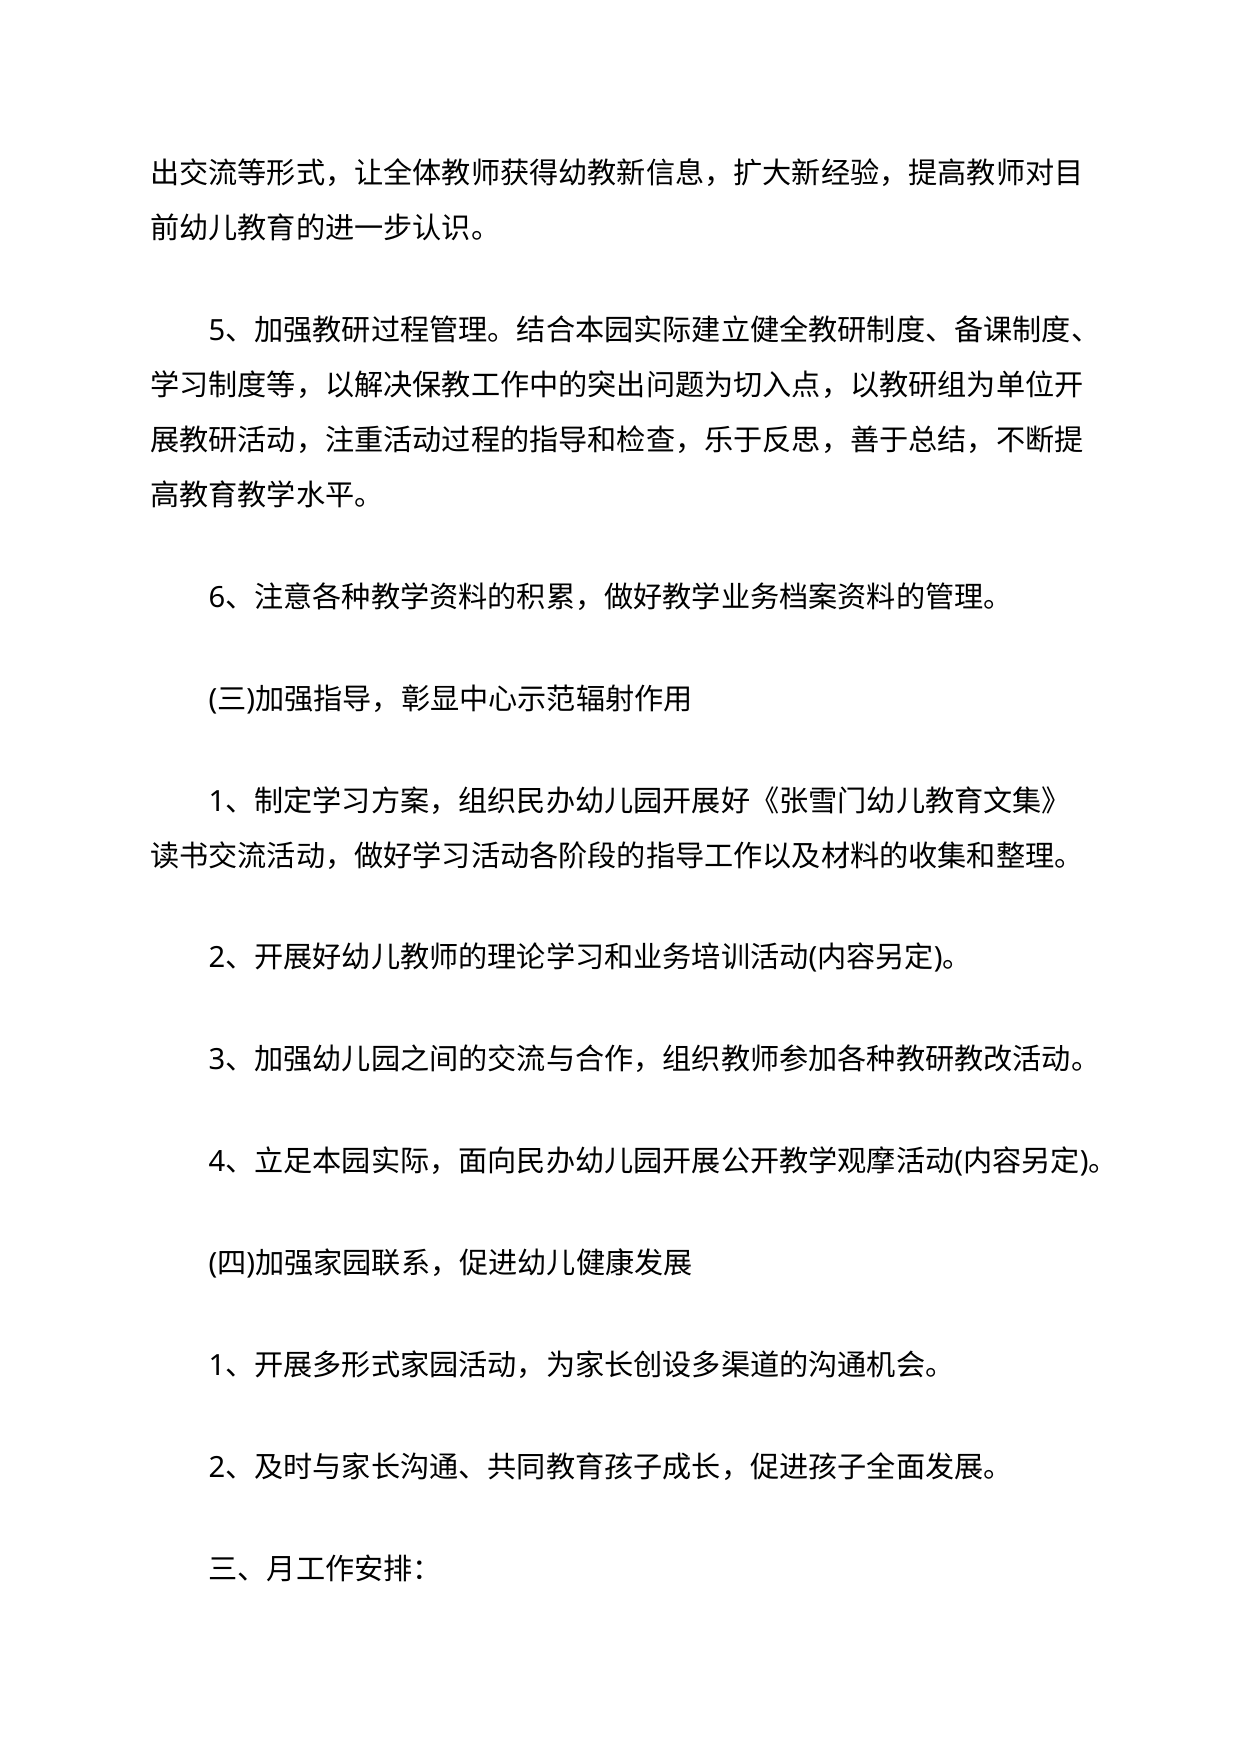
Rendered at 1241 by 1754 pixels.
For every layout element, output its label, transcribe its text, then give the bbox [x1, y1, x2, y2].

text 4、立足本园实际，面向民办幼儿园开展公开教学观摩活动(内容另定)。 [150, 1138, 1090, 1180]
text 3、加强幼儿园之间的交流与合作，组织教师参加各种教研教改活动。 [150, 1036, 1090, 1078]
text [150, 150, 1090, 247]
text 三、月工作安排： [150, 1546, 1090, 1588]
text (四)加强家园联系，促进幼儿健康发展 [150, 1240, 1090, 1282]
text 5、加强教研过程管理。结合本园实际建立健全教研制度、备课制度、学习制度等，以解决保教工作中的突出问题为切入点，以教研组为单位开展教研活动，注重活动过程的指导和检查，乐于反思，善于总结，不断提高教育教学水平。 [150, 307, 1090, 514]
text 6、注意各种教学资料的积累，做好教学业务档案资料的管理。 [150, 573, 1090, 616]
text 2、开展好幼儿教师的理论学习和业务培训活动(内容另定)。 [150, 934, 1090, 976]
text 1、制定学习方案，组织民办幼儿园开展好《张雪门幼儿教育文集》读书交流活动，做好学习活动各阶段的指导工作以及材料的收集和整理。 [150, 777, 1090, 874]
text 1、开展多形式家园活动，为家长创设多渠道的沟通机会。 [150, 1342, 1090, 1384]
text 2、及时与家长沟通、共同教育孩子成长，促进孩子全面发展。 [150, 1444, 1090, 1486]
text (三)加强指导，彰显中心示范辐射作用 [150, 675, 1090, 718]
